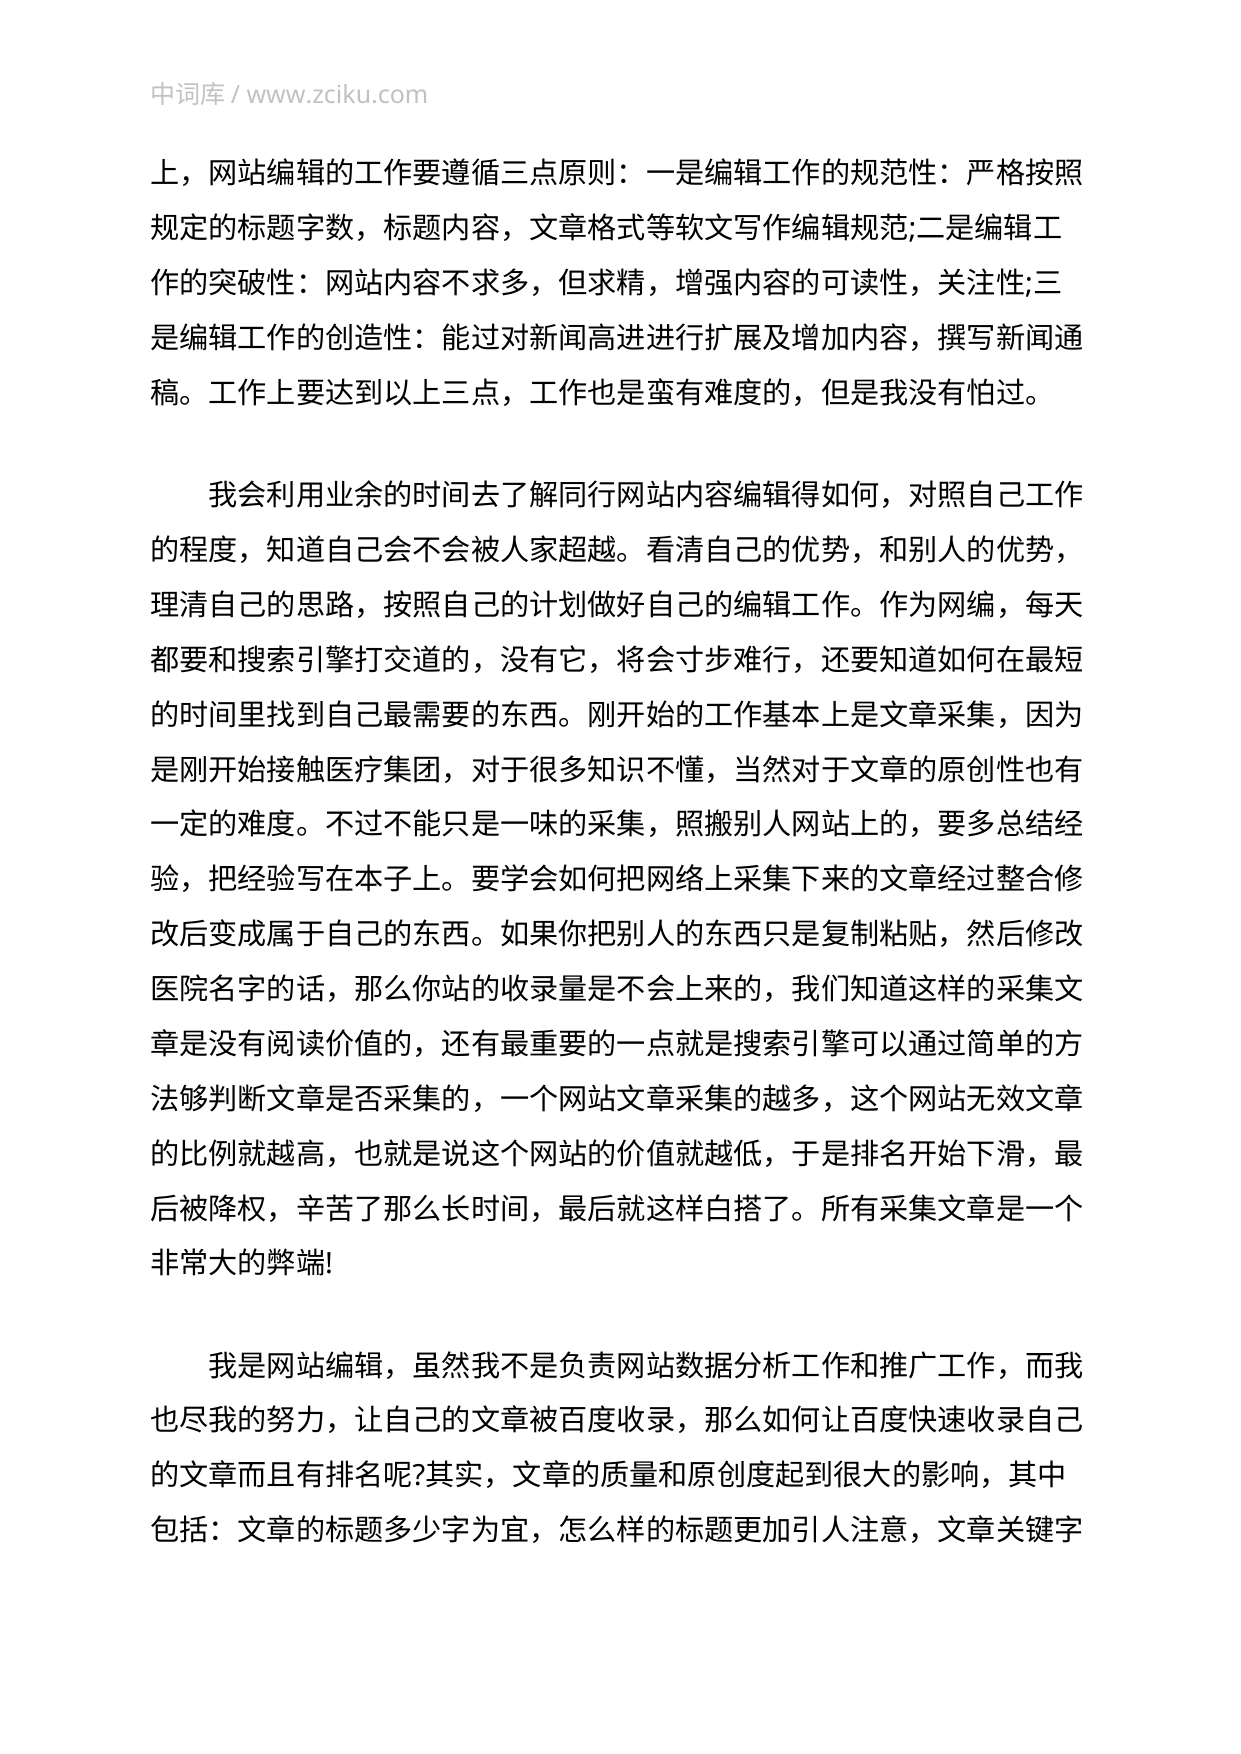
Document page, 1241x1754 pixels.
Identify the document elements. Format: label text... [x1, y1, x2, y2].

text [150, 1342, 1090, 1549]
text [150, 150, 1090, 412]
text 我会利用业余的时间去了解同行网站内容编辑得如何，对照自己工作的程度，知道自己会不会被人家超越。看清自己的优势，和别人的优势，理清自己的思路，按照自己的计划做好自己的编辑工作。作为网编，每天都要和搜索引擎打交道的，没有它，将会寸步难行，还要知道如何在最短的时间里找到自己最需要的东西。刚开始的工作基本上是文章采集，因为是刚开始接触医疗集团，对于很多知识不懂，当然对于文章的原创性也有一定的难度。不过不能只是一味的采集，照搬别人网站上的，要多总结经验，把经验写在本子上。要学会如何把网络上采集下来的文章经过整合修改后变成属于自己的东西。如果你把别人的东西只是复制粘贴，然后修改医院名字的话，那么你站的收录量是不会上来的，我们知道这样的采集文章是没有阅读价值的，还有最重要的一点就是搜索引擎可以通过简单的方法够判断文章是否采集的，一个网站文章采集的越多，这个网站无效文章的比例就越高，也就是说这个网站的价值就越低，于是排名开始下滑，最后被降权，辛苦了那么长时间，最后就这样白搭了。所有采集文章是一个非常大的弊端! [150, 472, 1090, 1282]
